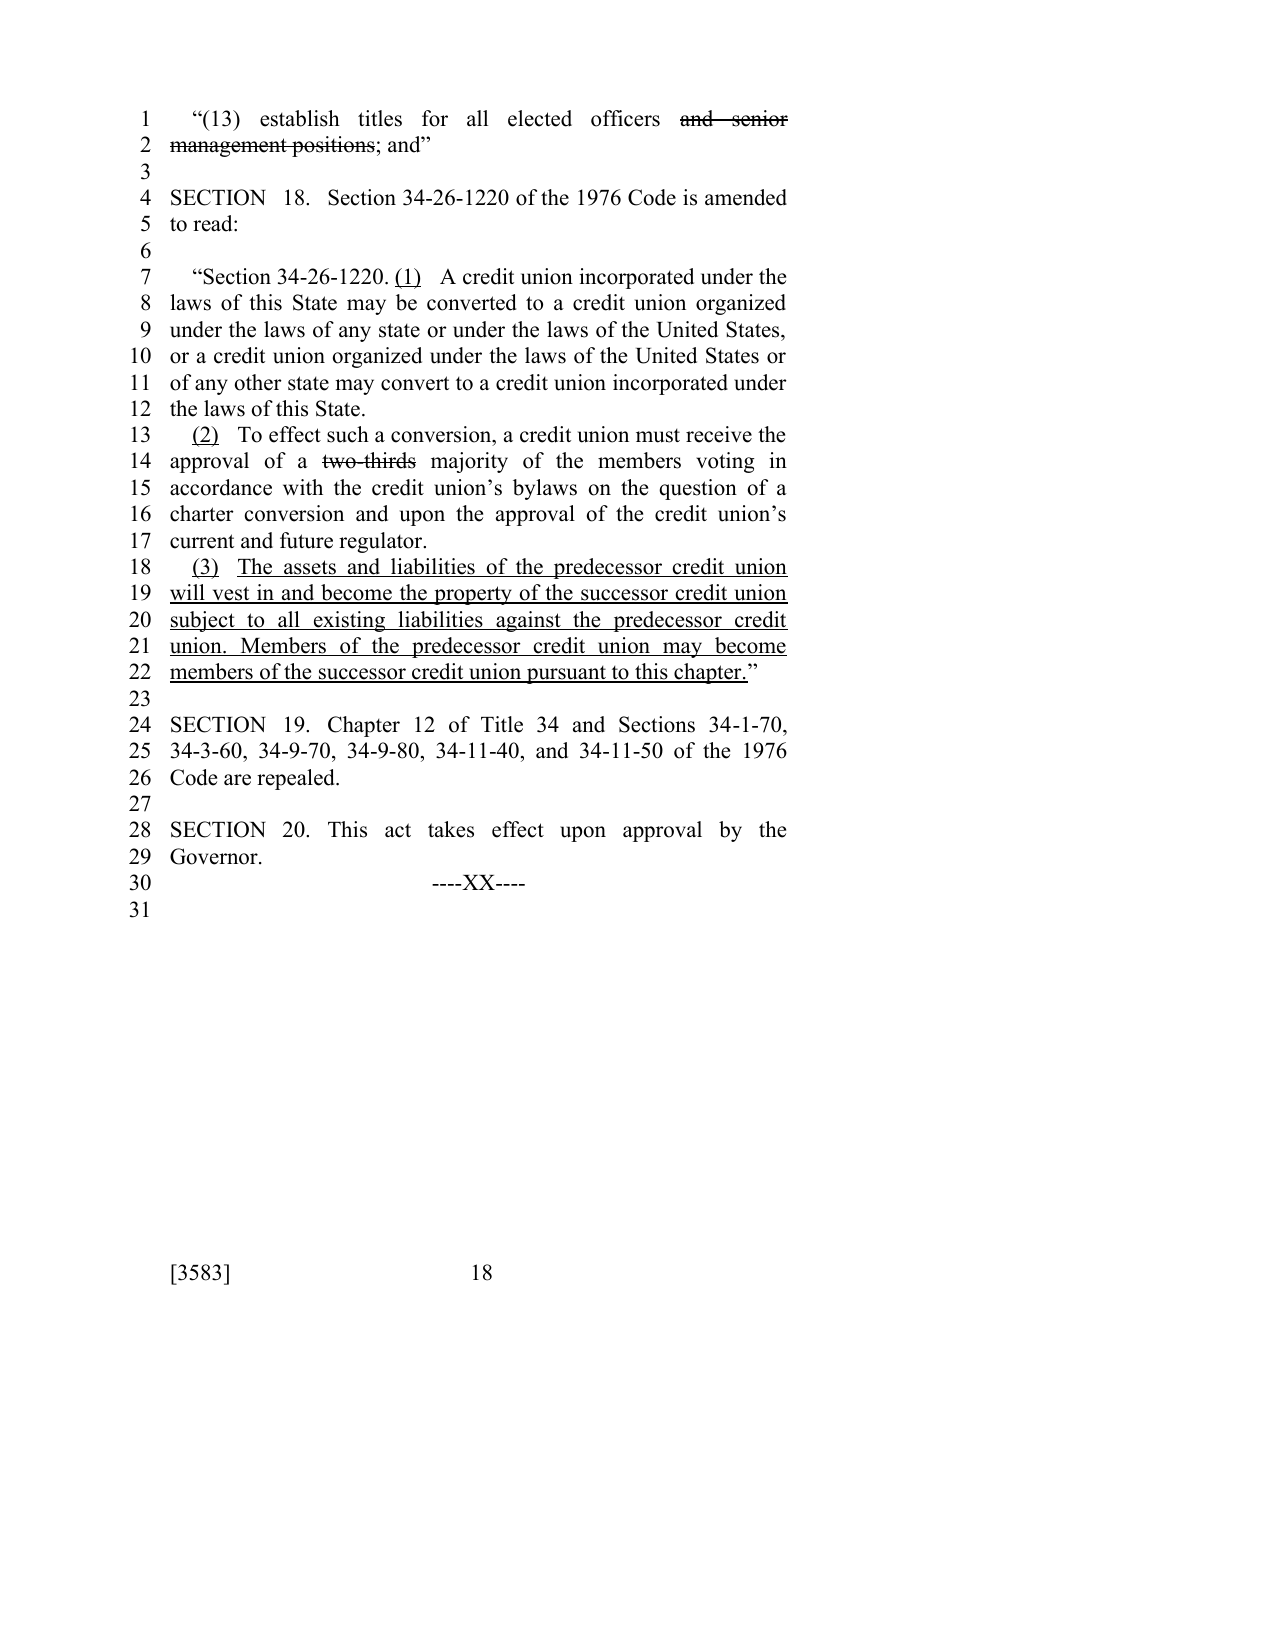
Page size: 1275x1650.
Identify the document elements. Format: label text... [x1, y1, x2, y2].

text “(13) establish titles for all elected officers and senior management positions; and” [169, 105, 787, 158]
text SECTION 19. Chapter 12 of Title 34 and Sections 34-1-70, 34-3-60, 34-9-70, 34-9-80, 34-11-40, and 34-11-50 of the 1976 Code are repealed. [169, 711, 787, 790]
text “Section 34-26-1220. (1) A credit union incorporated under the laws of this State may be converted to a credit union organized under the laws of any state or under the laws of the United States, or a credit union organized under the laws of the United States or of any other state may convert to a credit union incorporated under the laws of this State. [169, 263, 787, 421]
text (3) The assets and liabilities of the predecessor credit union will vest in and become the property of the successor credit union subject to all existing liabilities against the predecessor credit union. Members of the predecessor credit union may become members of the successor credit union pursuant to this chapter.” [169, 553, 787, 602]
text (2) To effect such a conversion, a credit union must receive the approval of a two-thirds majority of the members voting in accordance with the credit union’s bylaws on the question of a charter conversion and upon the approval of the credit union’s current and future regulator. [169, 421, 787, 553]
text SECTION 20. This act takes effect upon approval by the Governor. [169, 817, 787, 869]
text SECTION 18. Section 34-26-1220 of the 1976 Code is amended to read: [169, 184, 787, 237]
text ----XX---- [169, 869, 787, 896]
